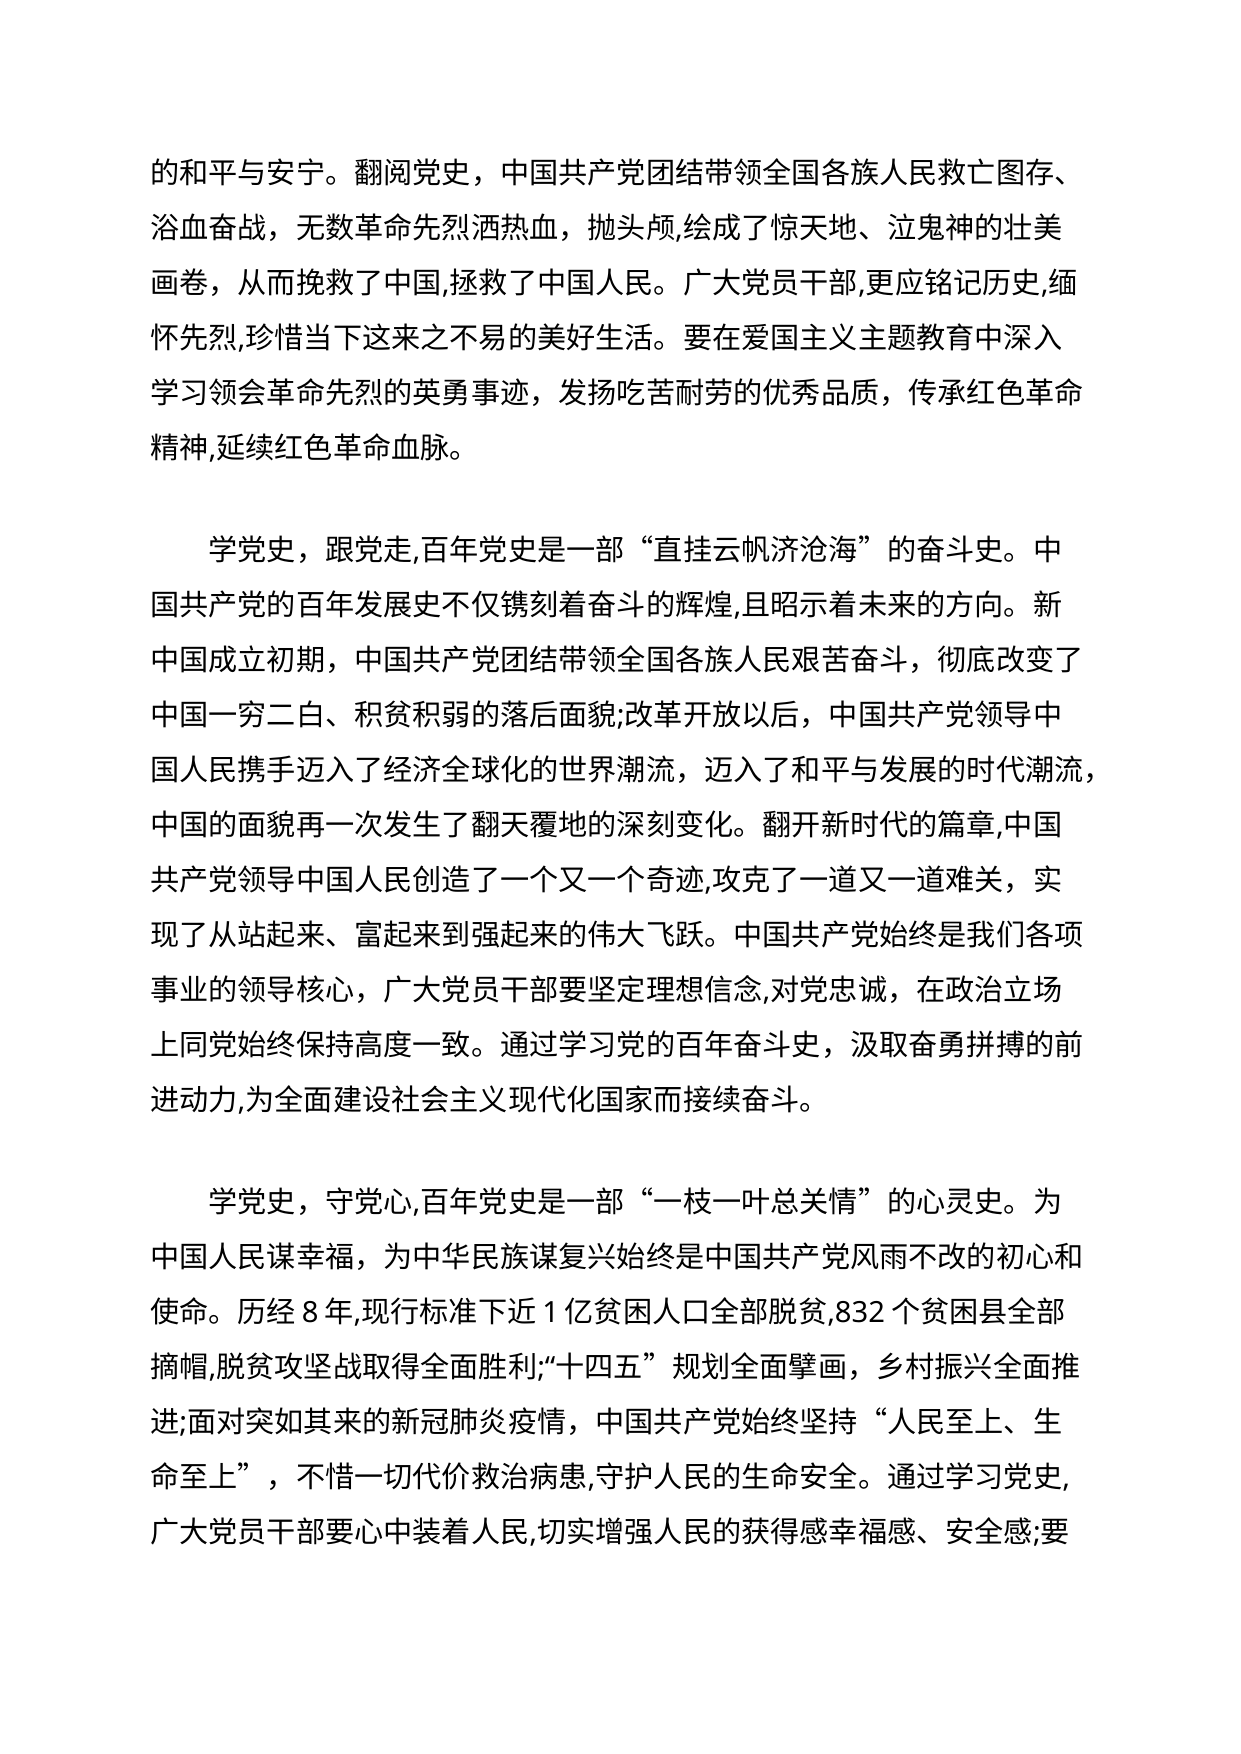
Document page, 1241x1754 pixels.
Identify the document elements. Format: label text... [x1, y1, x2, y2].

text 学党史，跟党走,百年党史是一部“直挂云帆济沧海”的奋斗史。中国共产党的百年发展史不仅镌刻着奋斗的辉煌,且昭示着未来的方向。新中国成立初期，中国共产党团结带领全国各族人民艰苦奋斗，彻底改变了中国一穷二白、积贫积弱的落后面貌;改革开放以后，中国共产党领导中国人民携手迈入了经济全球化的世界潮流，迈入了和平与发展的时代潮流，中国的面貌再一次发生了翻天覆地的深刻变化。翻开新时代的篇章,中国共产党领导中国人民创造了一个又一个奇迹,攻克了一道又一道难关，实现了从站起来、富起来到强起来的伟大飞跃。中国共产党始终是我们各项事业的领导核心，广大党员干部要坚定理想信念,对党忠诚，在政治立场上同党始终保持高度一致。通过学习党的百年奋斗史，汲取奋勇拼搏的前进动力,为全面建设社会主义现代化国家而接续奋斗。 [150, 527, 1090, 1119]
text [150, 150, 1090, 467]
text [150, 1178, 1090, 1551]
